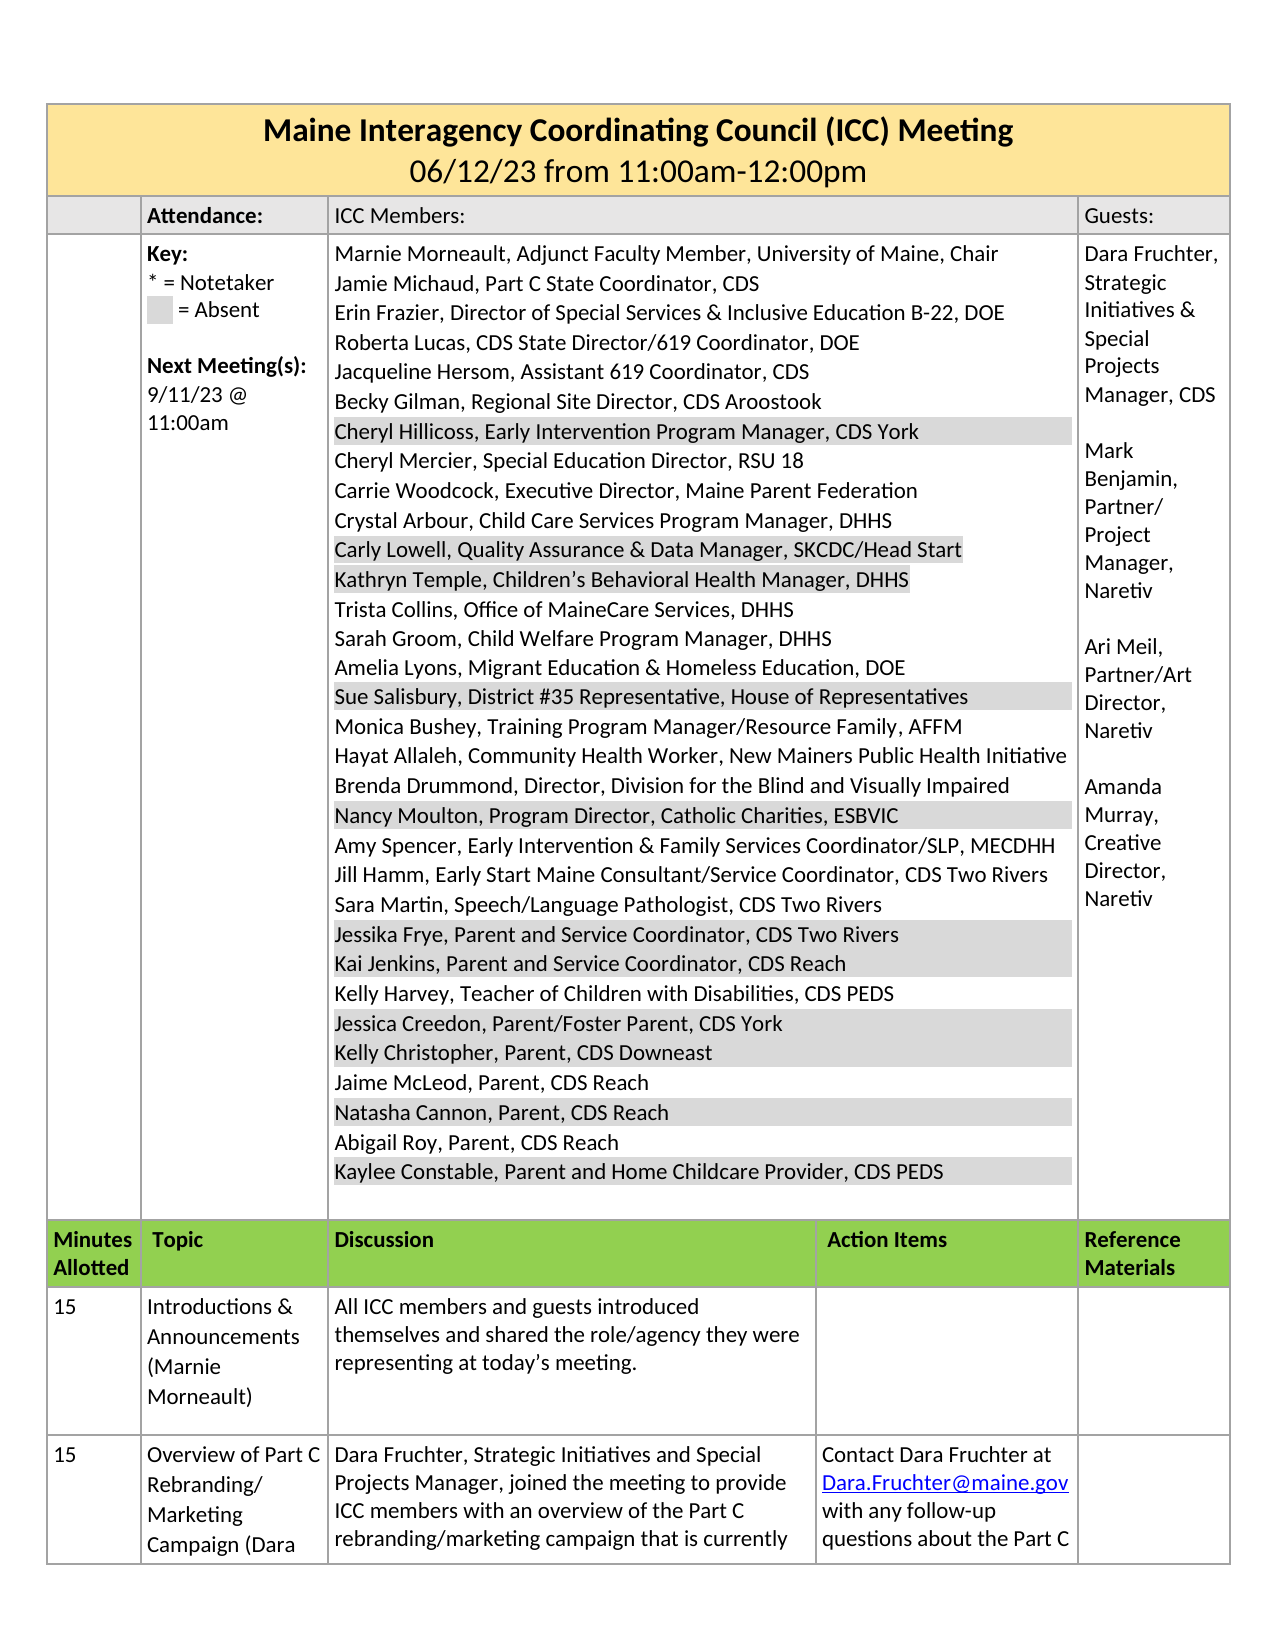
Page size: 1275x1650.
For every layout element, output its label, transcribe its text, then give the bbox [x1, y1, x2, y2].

table_cell [1079, 1288, 1229, 1433]
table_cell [142, 1436, 327, 1562]
table_cell Attendance: [142, 197, 327, 233]
table_cell Dara Fruchter, Strategic Initiatives & Special Projects Manager, CDS Mark Benjamin, Partner/ Project Manager, Naretiv Ari Meil, Partner/Art Director, Naretiv Amanda Murray, Creative Director, Naretiv [1079, 235, 1229, 1219]
table_cell Topic [142, 1221, 327, 1286]
table_cell [817, 1288, 1077, 1433]
table_cell [48, 197, 140, 233]
table_cell Minutes Allotted [48, 1221, 140, 1286]
table_cell Discussion [329, 1221, 815, 1286]
table_cell Action Items [817, 1221, 1077, 1286]
table_cell ICC Members: [329, 197, 1077, 233]
table_cell 15 [48, 1436, 140, 1562]
table_header Maine Interagency Coordinating Council (ICC) Meeting 06/12/23 from 11:00am-12:00pm [48, 105, 1229, 195]
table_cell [817, 1436, 1077, 1562]
table_cell Key: * = Notetaker = Absent Next Meeting(s): 9/11/23 @ 11:00am [142, 235, 327, 1219]
table_cell Reference Materials [1079, 1221, 1229, 1286]
table_cell All ICC members and guests introduced themselves and shared the role/agency they were representing at today’s meeting. [329, 1288, 815, 1433]
table_cell 15 [48, 1288, 140, 1433]
table_cell [48, 235, 140, 1219]
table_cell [329, 1436, 815, 1562]
table_cell [1079, 1436, 1229, 1562]
table_cell Introductions & Announcements (Marnie Morneault) [142, 1288, 327, 1433]
table_cell Marnie Morneault, Adjunct Faculty Member, University of Maine, Chair Jamie Michaud, Part C State Coordinator, CDS Erin Frazier, Director of Special Services & Inclusive Education B-22, DOE Roberta Lucas, CDS State Director/619 Coordinator, DOE Jacqueline Hersom, Assistant 619 Coordinator, CDS Becky Gilman, Regional Site Director, CDS Aroostook Cheryl Hillicoss, Early Intervention Program Manager, CDS York Cheryl Mercier, Special Education Director, RSU 18 Carrie Woodcock, Executive Director, Maine Parent Federation Crystal Arbour, Child Care Services Program Manager, DHHS Carly Lowell, Quality Assurance & Data Manager, SKCDC/Head Start Kathryn Temple, Children’s Behavioral Health Manager, DHHS Trista Collins, Office of MaineCare Services, DHHS Sarah Groom, Child Welfare Program Manager, DHHS Amelia Lyons, Migrant Education & Homeless Education, DOE Sue Salisbury, District #35 Representative, House of Representatives Monica Bushey, Training Program Manager/Resource Family, AFFM Hayat Allaleh, Community Health Worker, New Mainers Public Health Initiative Brenda Drummond, Director, Division for the Blind and Visually Impaired Nancy Moulton, Program Director, Catholic Charities, ESBVIC Amy Spencer, Early Intervention & Family Services Coordinator/SLP, MECDHH Jill Hamm, Early Start Maine Consultant/Service Coordinator, CDS Two Rivers Sara Martin, Speech/Language Pathologist, CDS Two Rivers Jessika Frye, Parent and Service Coordinator, CDS Two Rivers Kai Jenkins, Parent and Service Coordinator, CDS Reach Kelly Harvey, Teacher of Children with Disabilities, CDS PEDS Jessica Creedon, Parent/Foster Parent, CDS York Kelly Christopher, Parent, CDS Downeast Jaime McLeod, Parent, CDS Reach Natasha Cannon, Parent, CDS Reach Abigail Roy, Parent, CDS Reach Kaylee Constable, Parent and Home Childcare Provider, CDS PEDS [329, 235, 1077, 1219]
table_cell Guests: [1079, 197, 1229, 233]
